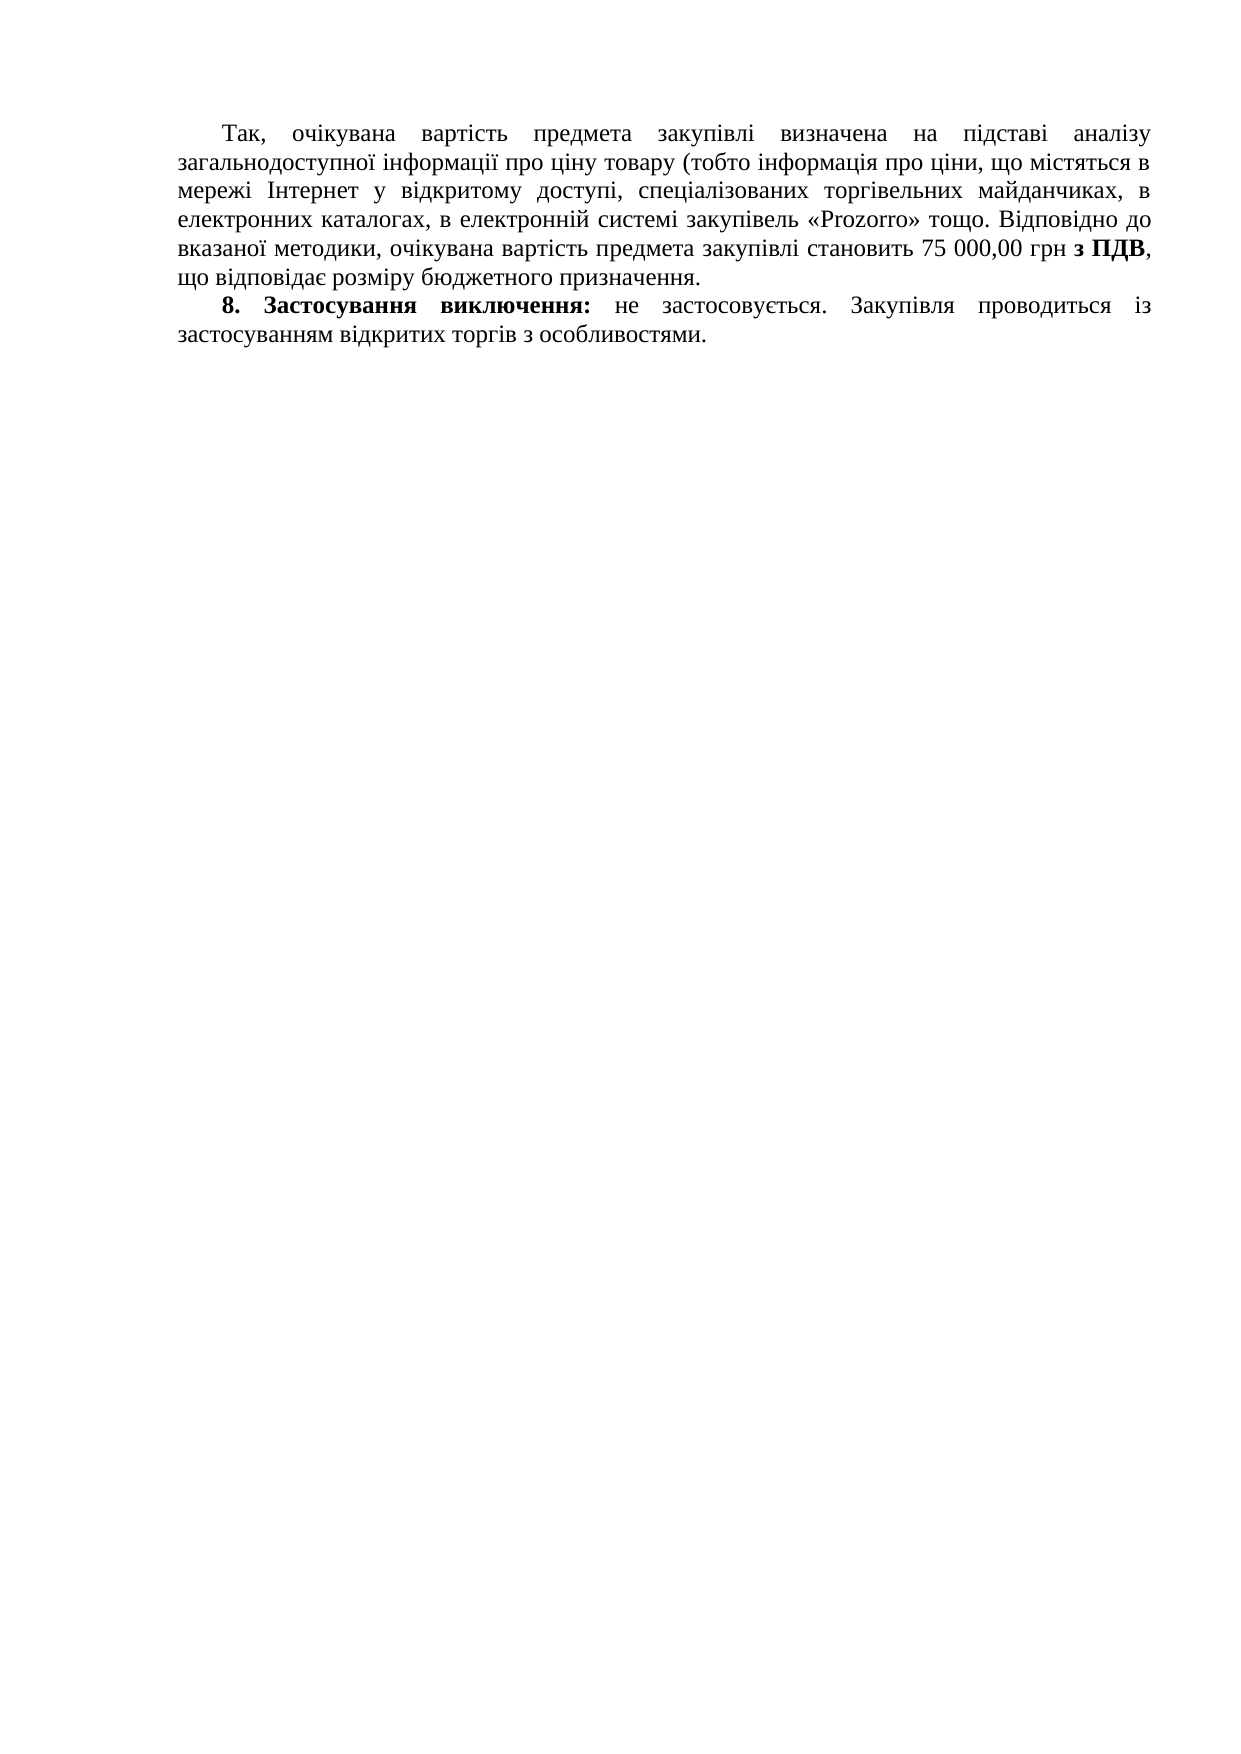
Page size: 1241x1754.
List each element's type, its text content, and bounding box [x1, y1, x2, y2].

text 8. Застосування виключення: не застосовується. Закупівля проводиться із застосуванням відкритих торгів з особливостями. [177, 291, 1152, 348]
text Так, очікувана вартість предмета закупівлі визначена на підставі аналізу загальнодоступної інформації про ціну товару (тобто інформація про ціни, що містяться в мережі Інтернет у відкритому доступі, спеціалізованих торгівельних майданчиках, в електронних каталогах, в електронній системі закупівель «Prоzоrrо» тощо. Відповідно до вказаної методики, очікувана вартість предмета закупівлі становить 75 000,00 грн з ПДВ, що відповідає розміру бюджетного призначення. [177, 118, 1152, 291]
